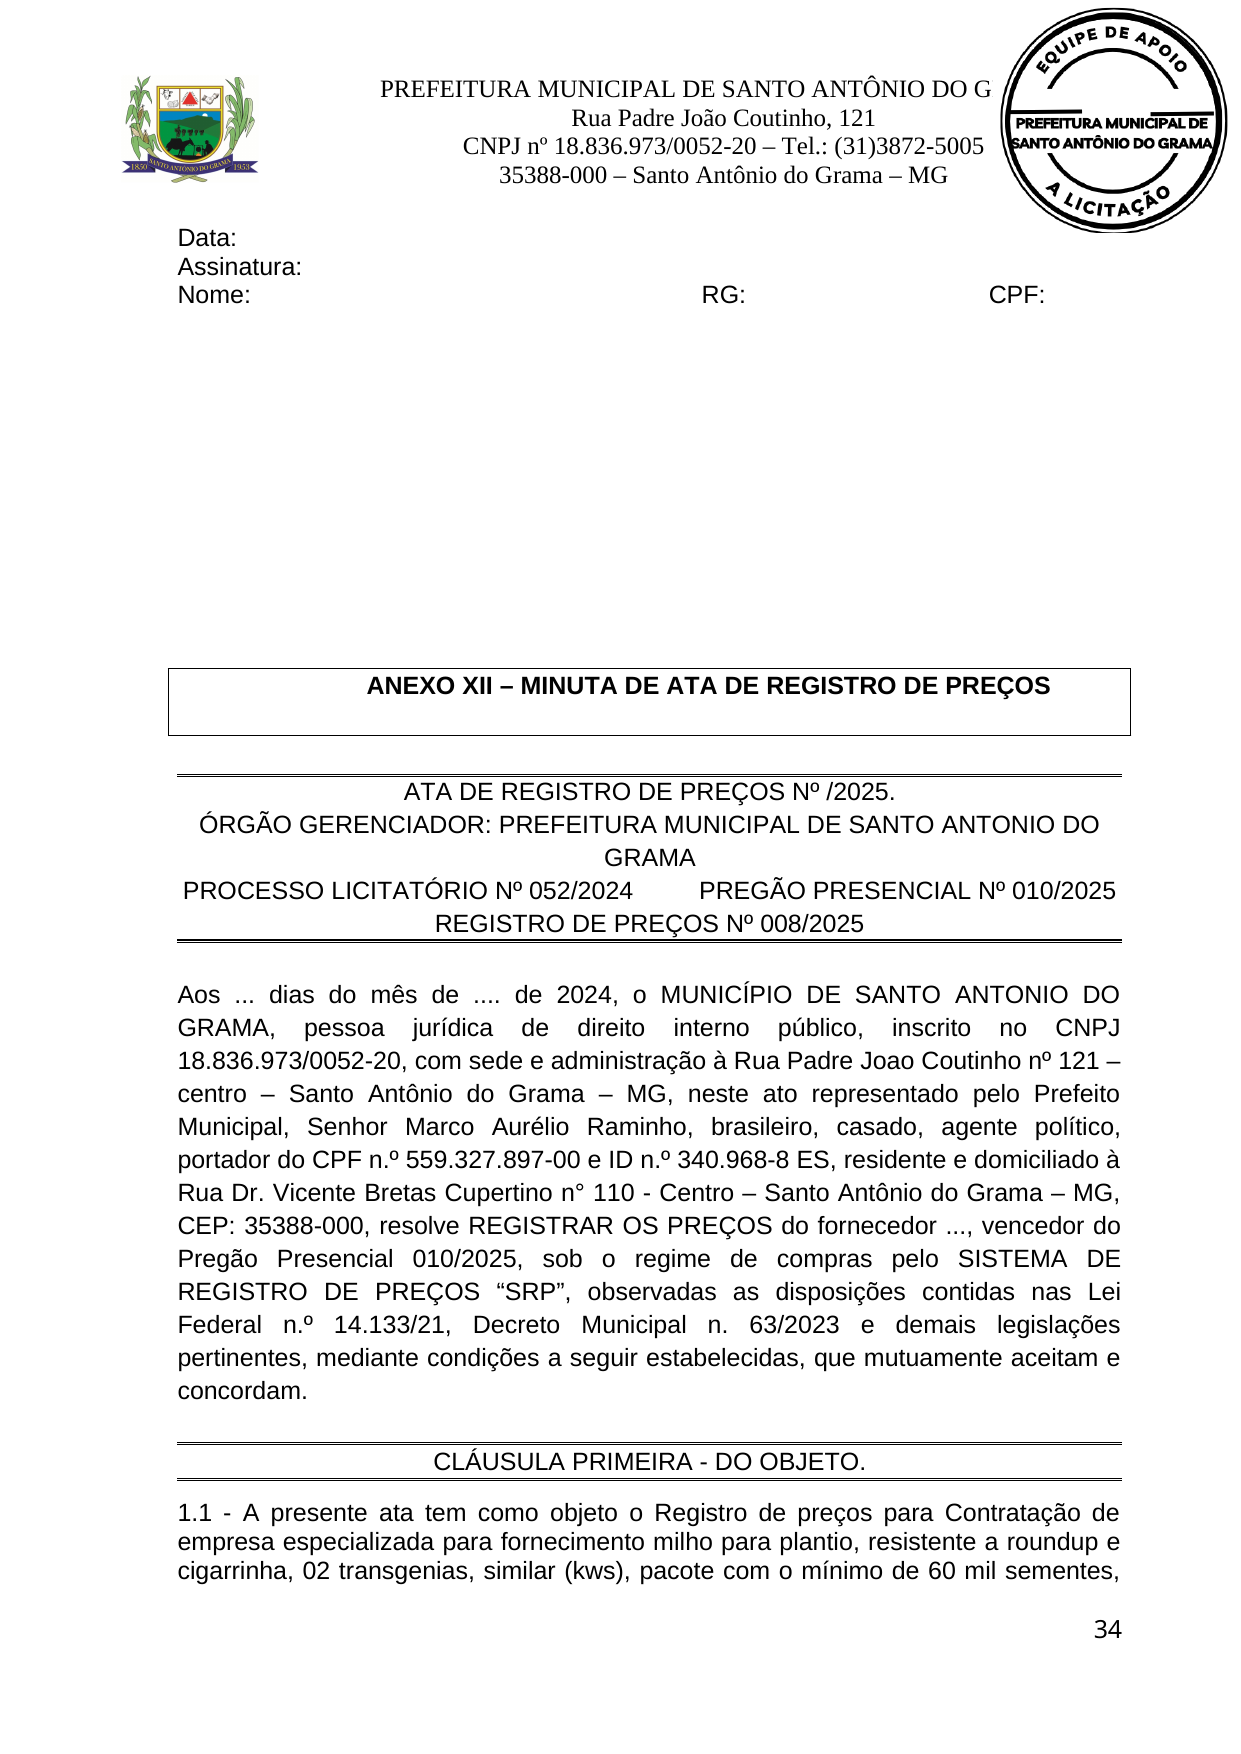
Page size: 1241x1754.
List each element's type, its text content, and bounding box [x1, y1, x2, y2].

text Assinatura: [177, 252, 1122, 280]
text Data: [177, 223, 1122, 252]
picture [121, 75, 259, 183]
text ÓRGÃO GERENCIADOR: PREFEITURA MUNICIPAL DE SANTO ANTONIO DO GRAMA [177, 806, 1122, 871]
text PROCESSO LICITATÓRIO Nº 052/2024 PREGÃO PRESENCIAL Nº 010/2025 [177, 872, 1122, 904]
text ANEXO XII – MINUTA DE ATA DE REGISTRO DE PREÇOS [169, 669, 1130, 700]
picture [992, 1, 1232, 237]
text CLÁUSULA PRIMEIRA - DO OBJETO. [177, 1445, 1122, 1478]
text Aos ... dias do mês de .... de 2024, o MUNICÍPIO DE SANTO ANTONIO DO GRAMA, pessoa jurídica de direito interno público, inscrito no CNPJ 18.836.973/0052-20, com sede e administração à Rua Padre Joao Coutinho nº 121 – centro – Santo Antônio do Grama – MG, neste ato representado pelo Prefeito Municipal, Senhor Marco Aurélio Raminho, brasileiro, casado, agente político, portador do CPF n.º 559.327.897-00 e ID n.º 340.968-8 ES, residente e domiciliado à Rua Dr. Vicente Bretas Cupertino n° 110 - Centro – Santo Antônio do Grama – MG, CEP: 35388-000, resolve REGISTRAR OS PREÇOS do fornecedor ..., vencedor do Pregão Presencial 010/2025, sob o regime de compras pelo SISTEMA DE REGISTRO DE PREÇOS “SRP”, observadas as disposições contidas nas Lei Federal n.º 14.133/21, Decreto Municipal n. 63/2023 e demais legislações pertinentes, mediante condições a seguir estabelecidas, que mutuamente aceitam e concordam. [177, 980, 1122, 1405]
text REGISTRO DE PREÇOS Nº 008/2025 [177, 906, 1122, 939]
text ATA DE REGISTRO DE PREÇOS Nº /2025. [177, 777, 1122, 805]
text Nome: RG: CPF: [177, 280, 1122, 309]
